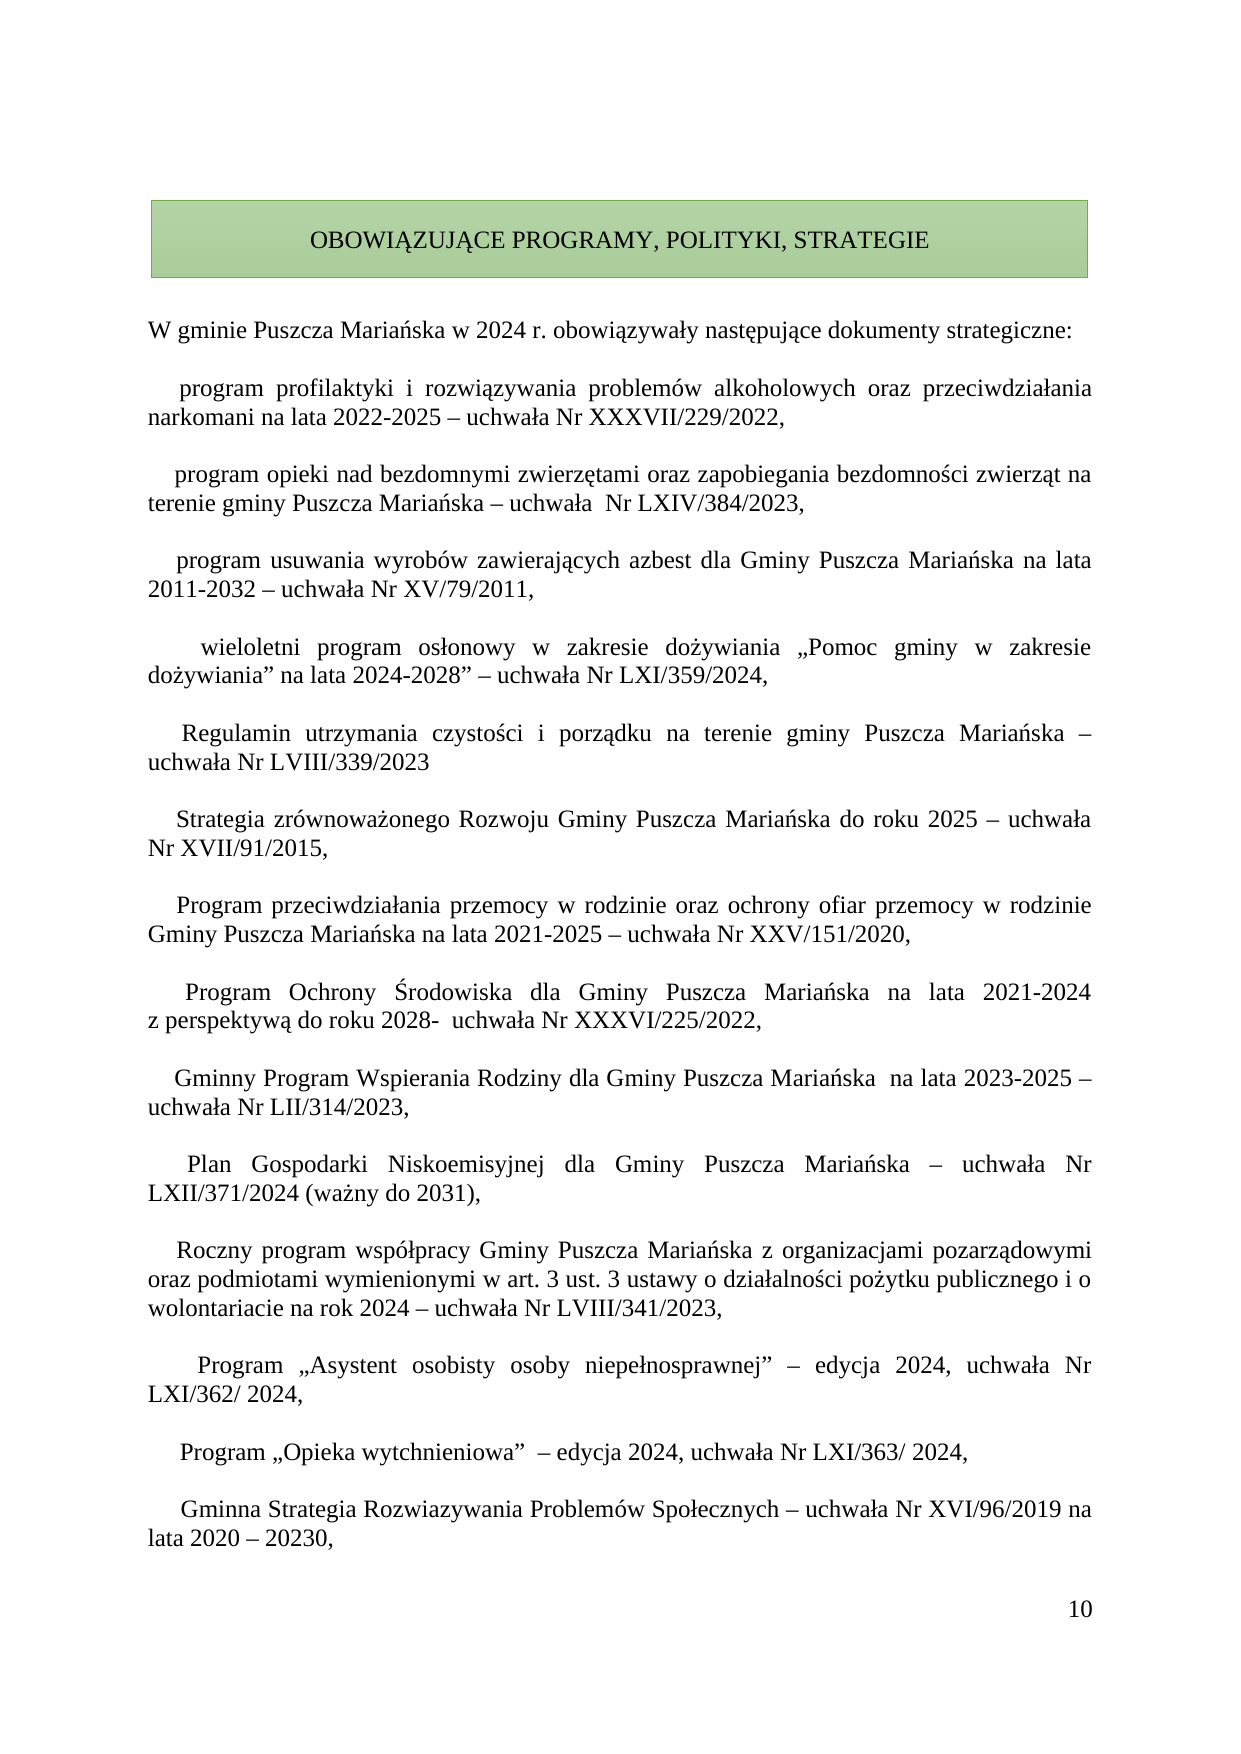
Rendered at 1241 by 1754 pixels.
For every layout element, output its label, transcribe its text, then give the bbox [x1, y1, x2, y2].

text  program opieki nad bezdomnymi zwierzętami oraz zapobiegania bezdomności zwierząt na terenie gminy Puszcza Mariańska – uchwała Nr LXIV/384/2023, [148, 459, 1093, 517]
text  Roczny program współpracy Gminy Puszcza Mariańska z organizacjami pozarządowymi oraz podmiotami wymienionymi w art. 3 ust. 3 ustawy o działalności pożytku publicznego i o wolontariacie na rok 2024 – uchwała Nr LVIII/341/2023, [148, 1235, 1093, 1322]
text  Program „Asystent osobisty osoby niepełnosprawnej” – edycja 2024, uchwała Nr LXI/362/ 2024, [148, 1350, 1093, 1408]
text  Gminny Program Wspierania Rodziny dla Gminy Puszcza Mariańska na lata 2023-2025 – uchwała Nr LII/314/2023, [148, 1063, 1093, 1120]
text  wieloletni program osłonowy w zakresie dożywiania „Pomoc gminy w zakresie dożywiania” na lata 2024-2028” – uchwała Nr LXI/359/2024, [148, 632, 1093, 689]
text  Plan Gospodarki Niskoemisyjnej dla Gminy Puszcza Mariańska – uchwała Nr LXII/371/2024 (ważny do 2031), [148, 1149, 1093, 1207]
text  program usuwania wyrobów zawierających azbest dla Gminy Puszcza Mariańska na lata 2011-2032 – uchwała Nr XV/79/2011, [148, 545, 1093, 603]
text  Gminna Strategia Rozwiazywania Problemów Społecznych – uchwała Nr XVI/96/2019 na lata 2020 – 20230, [148, 1494, 1093, 1552]
text  Program przeciwdziałania przemocy w rodzinie oraz ochrony ofiar przemocy w rodzinie Gminy Puszcza Mariańska na lata 2021-2025 – uchwała Nr XXV/151/2020, [148, 890, 1093, 948]
text  Program Ochrony Środowiska dla Gminy Puszcza Mariańska na lata 2021-2024 z perspektywą do roku 2028- uchwała Nr XXXVI/225/2022, [148, 977, 1093, 1034]
text  Program „Opieka wytchnieniowa” – edycja 2024, uchwała Nr LXI/363/ 2024, [148, 1437, 1093, 1465]
text  Strategia zrównoważonego Rozwoju Gminy Puszcza Mariańska do roku 2025 – uchwała Nr XVII/91/2015, [148, 804, 1093, 862]
text W gminie Puszcza Mariańska w 2024 r. obowiązywały następujące dokumenty strategiczne: [148, 315, 1093, 344]
text  program profilaktyki i rozwiązywania problemów alkoholowych oraz przeciwdziałania narkomani na lata 2022-2025 – uchwała Nr XXXVII/229/2022, [148, 373, 1093, 430]
text  Regulamin utrzymania czystości i porządku na terenie gminy Puszcza Mariańska – uchwała Nr LVIII/339/2023 [148, 718, 1093, 775]
